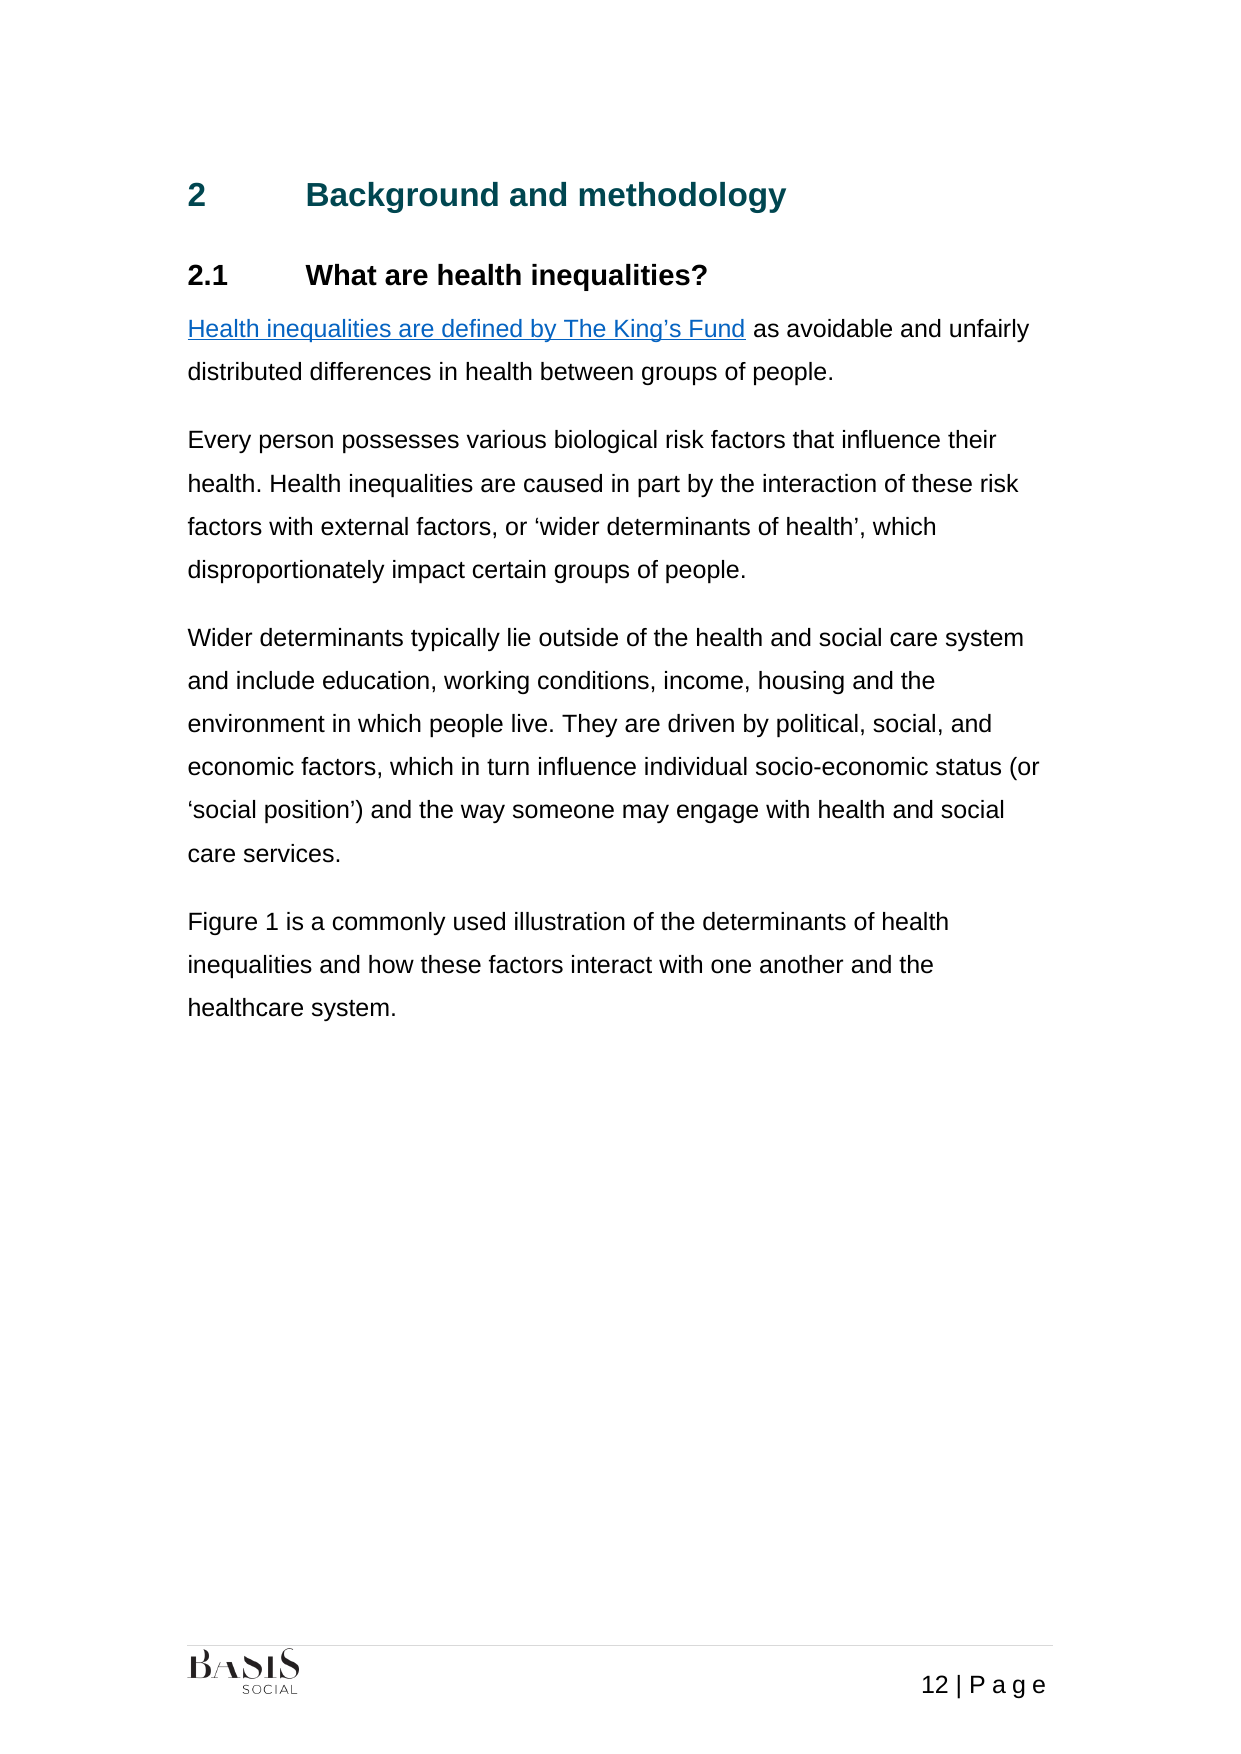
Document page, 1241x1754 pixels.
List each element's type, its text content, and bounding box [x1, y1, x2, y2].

subtitle Background and methodology [187, 175, 1053, 213]
text Health inequalities are defined by The King’s Fund as avoidable and unfairly distributed differences in health between groups of people. [187, 314, 1053, 386]
subtitle What are health inequalities? [187, 258, 1053, 291]
text Wider determinants typically lie outside of the health and social care system and include education, working conditions, income, housing and the environment in which people live. They are driven by political, social, and economic factors, which in turn influence individual socio-economic status (or ‘social position’) and the way someone may engage with health and social care services. [187, 623, 1053, 867]
picture [187, 1648, 299, 1694]
text Every person possesses various biological risk factors that influence their health. Health inequalities are caused in part by the interaction of these risk factors with external factors, or ‘wider determinants of health’, which disproportionately impact certain groups of people. [187, 425, 1053, 583]
text Figure 1 is a commonly used illustration of the determinants of health inequalities and how these factors interact with one another and the healthcare system. [187, 907, 1053, 1022]
